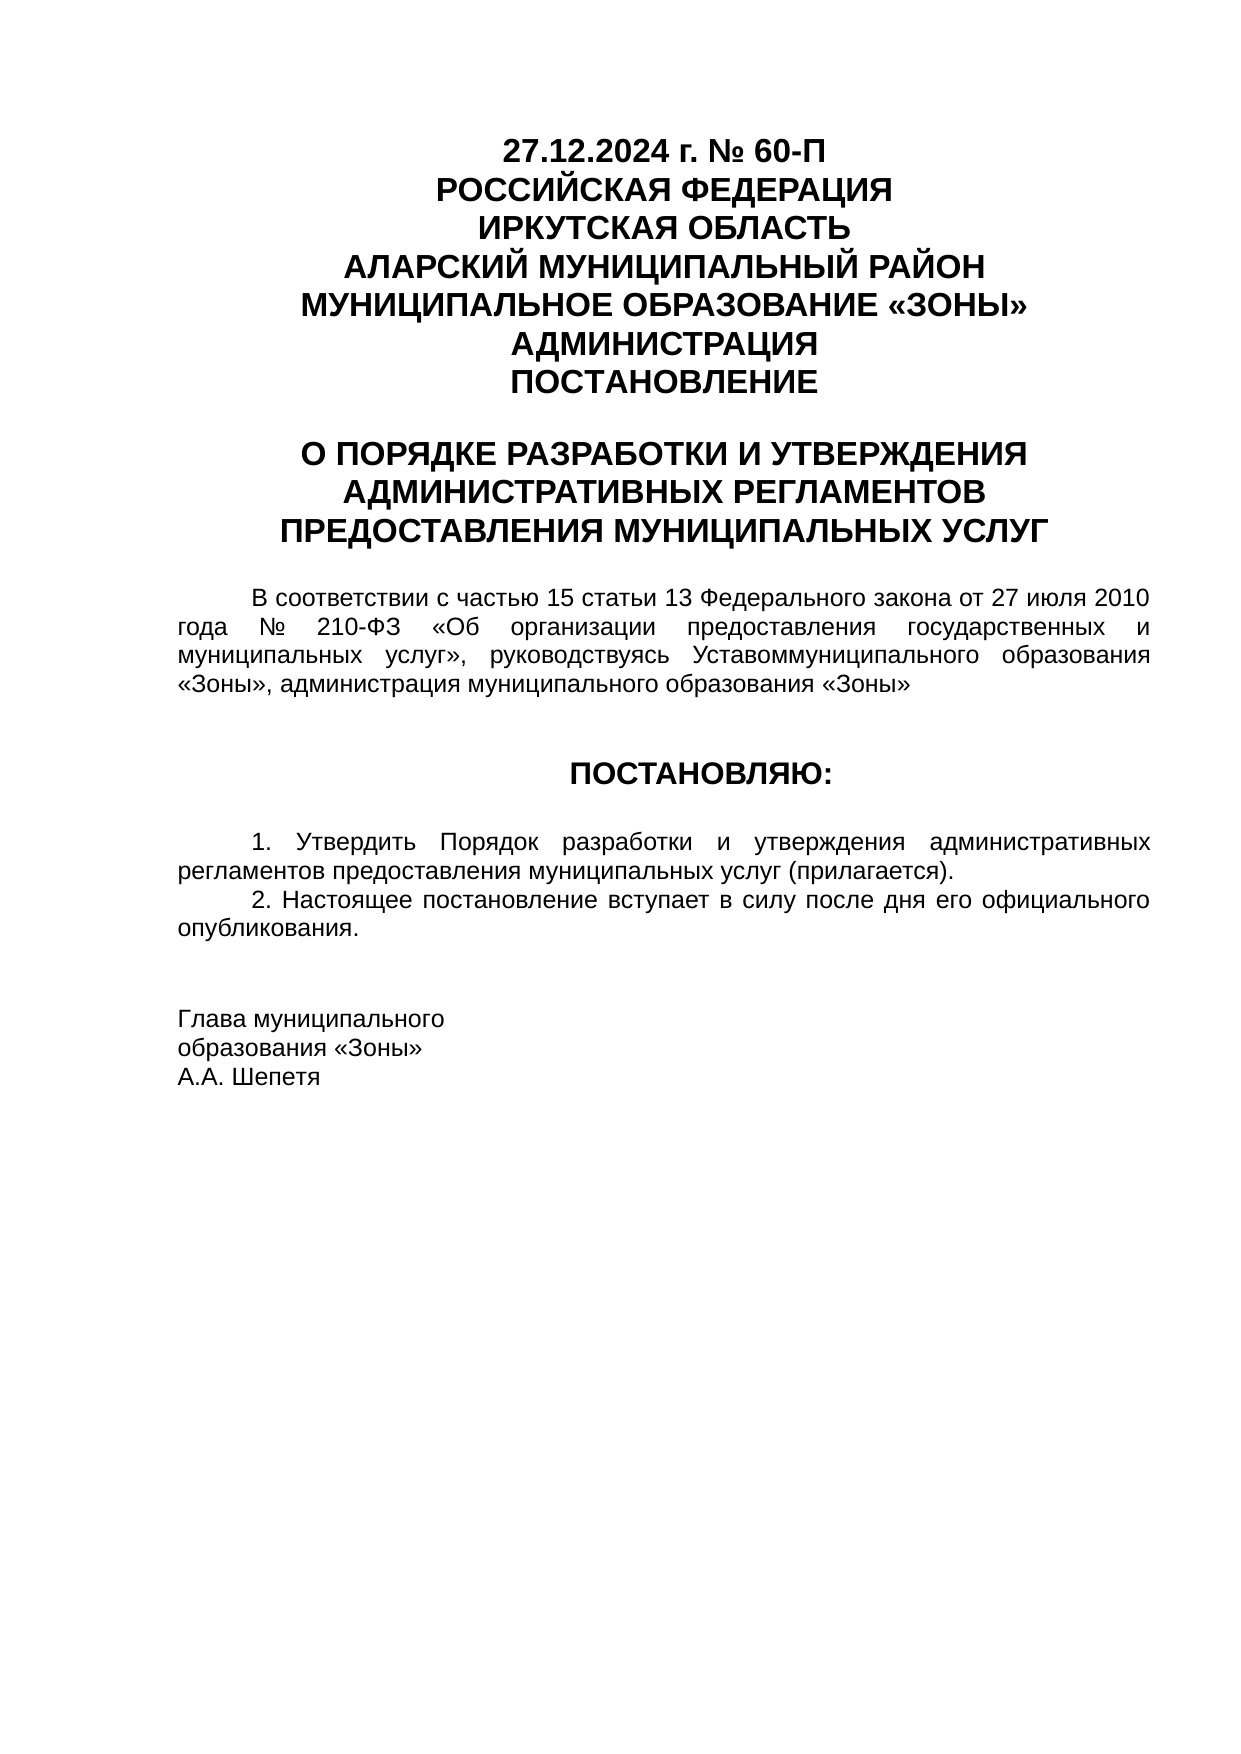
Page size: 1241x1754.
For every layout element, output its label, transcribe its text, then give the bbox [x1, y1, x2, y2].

text ПОСТАНОВЛЯЮ: [177, 755, 1152, 791]
text В соответствии с частью 15 статьи 13 Федерального закона от 27 июля 2010 года № 210-ФЗ «Об организации предоставления государственных и муниципальных услуг», руководствуясь Уставоммуниципального образования «Зоны», администрация муниципального образования «Зоны» [177, 583, 1152, 698]
text РОССИЙСКАЯ ФЕДЕРАЦИЯ [177, 170, 1152, 208]
text ПОСТАНОВЛЕНИЕ [177, 362, 1152, 400]
text 2. Настоящее постановление вступает в силу после дня его официального опубликования. [177, 885, 1152, 942]
text АДМИНИСТРАЦИЯ [177, 323, 1152, 362]
text Глава муниципального [177, 1004, 1152, 1033]
text МУНИЦИПАЛЬНОЕ ОБРАЗОВАНИЕ «ЗОНЫ» [177, 285, 1152, 323]
text А.А. Шепетя [177, 1062, 1152, 1091]
text 1. Утвердить Порядок разработки и утверждения административных регламентов предоставления муниципальных услуг (прилагается). [177, 827, 1152, 885]
text АЛАРСКИЙ МУНИЦИПАЛЬНЫЙ РАЙОН [177, 247, 1152, 285]
text 27.12.2024 г. № 60-П [177, 131, 1152, 170]
text ИРКУТСКАЯ ОБЛАСТЬ [177, 208, 1152, 247]
text О ПОРЯДКЕ РАЗРАБОТКИ И УТВЕРЖДЕНИЯ АДМИНИСТРАТИВНЫХ РЕГЛАМЕНТОВ ПРЕДОСТАВЛЕНИЯ МУНИЦИПАЛЬНЫХ УСЛУГ [177, 434, 1152, 549]
text образования «Зоны» [177, 1033, 1152, 1062]
